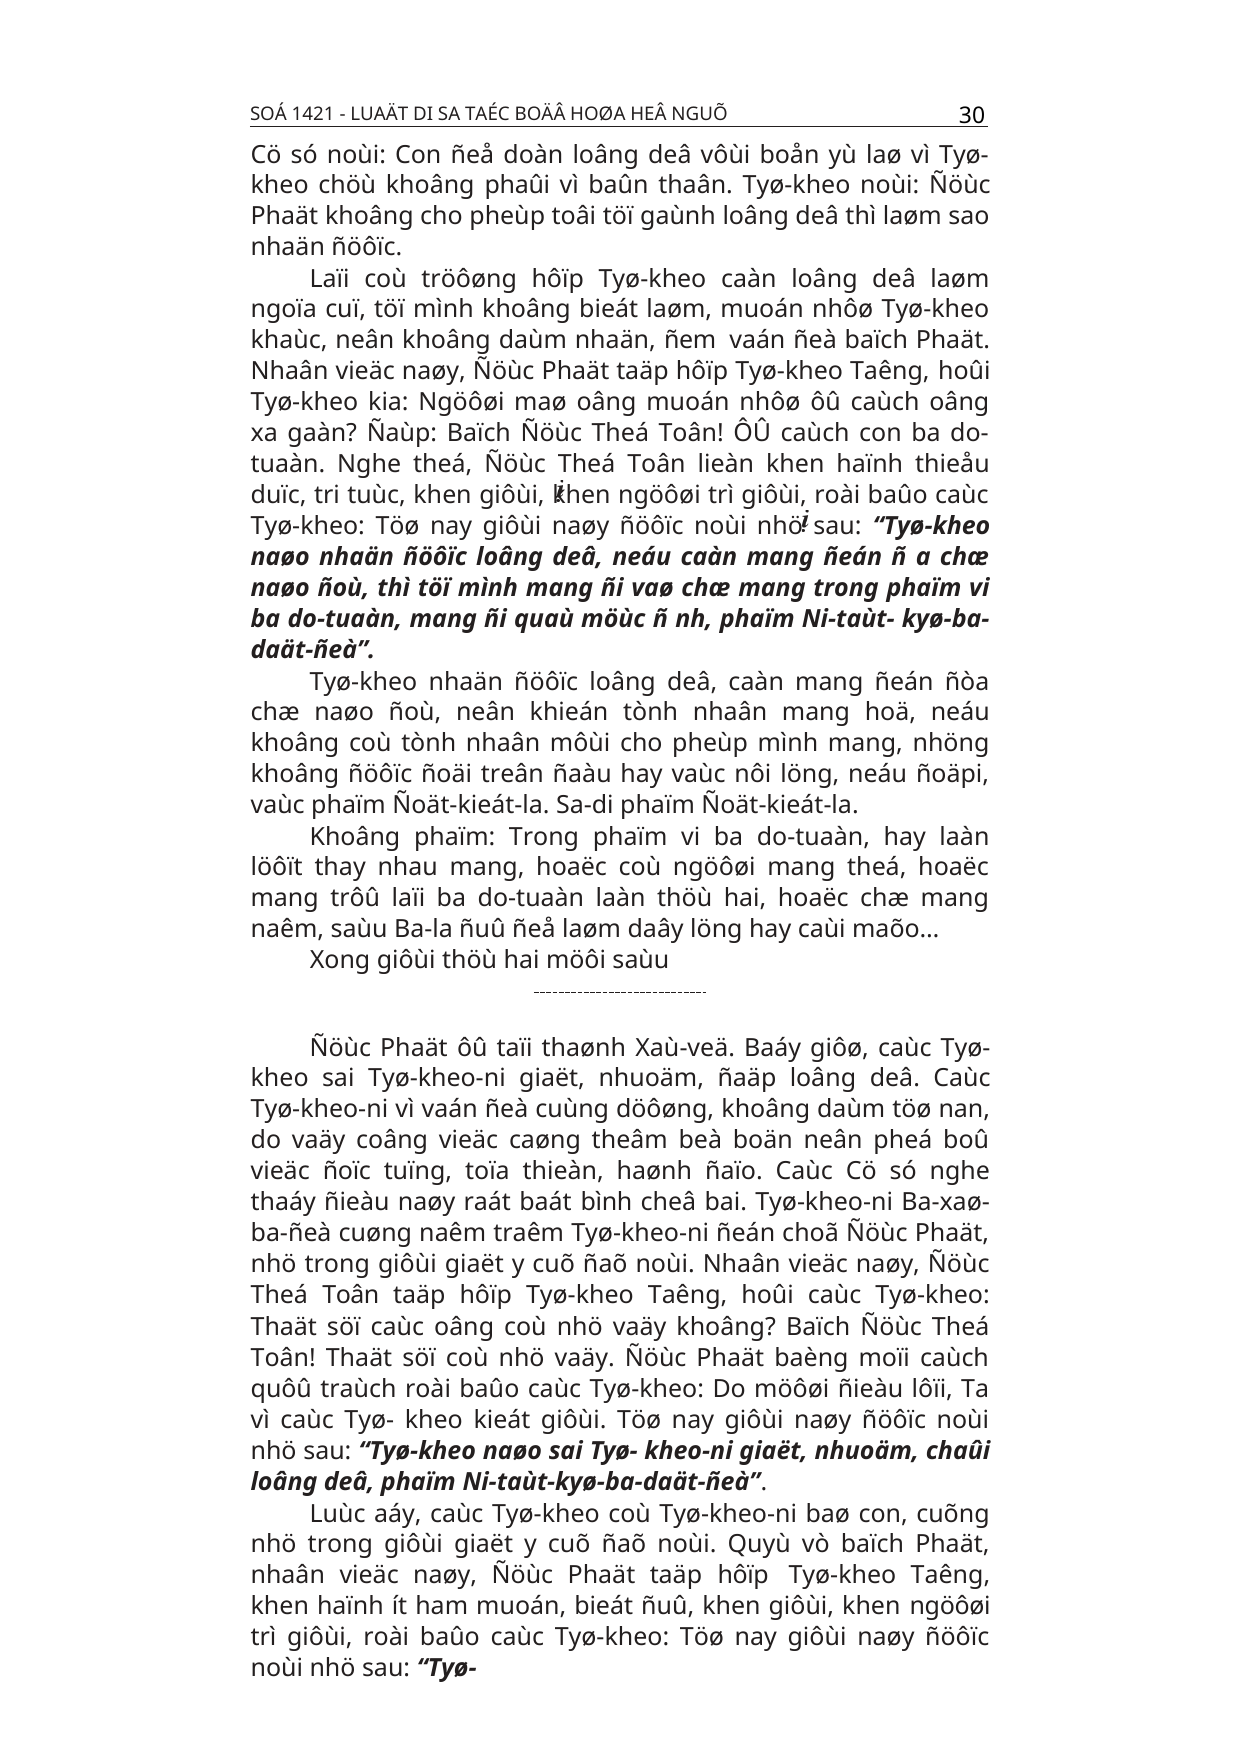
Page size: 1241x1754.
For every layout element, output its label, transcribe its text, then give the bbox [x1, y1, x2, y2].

text Tyø-kheo nhaän ñöôïc loâng deâ, caàn mang ñeán ñòa chæ naøo ñoù, neân khieán tònh nhaân mang hoä, neáu khoâng coù tònh nhaân môùi cho pheùp mình mang, nhöng khoâng ñöôïc ñoäi treân ñaàu hay vaùc nôi löng, neáu ñoäpi, vaùc phaïm Ñoät-kieát-la. Sa-di phaïm Ñoät-kieát-la. [250, 666, 990, 821]
text Laïi coù tröôøng hôïp Tyø-kheo caàn loâng deâ laøm ngoïa cuï, töï mình khoâng bieát laøm, muoán nhôø Tyø-kheo khaùc, neân khoâng daùm nhaän, ñem vaán ñeà baïch Phaät. Nhaân vieäc naøy, Ñöùc Phaät taäp hôïp Tyø-kheo Taêng, hoûi Tyø-kheo kia: Ngöôøi maø oâng muoán nhôø ôû caùch oâng xa gaàn? Ñaùp: Baïch Ñöùc Theá Toân! ÔÛ caùch con ba do-tuaàn. Nghe theá, Ñöùc Theá Toân lieàn khen haïnh thieåu duïc, tri tuùc, khen giôùi, khen ngöôøi trì giôùi, roài baûo caùc Tyø-kheo: Töø nay giôùi naøy ñöôïc noùi nhö sau: “Tyø-kheo naøo nhaän ñöôïc loâng deâ, neáu caàn mang ñeán ñ a chæ naøo ñoù, thì töï mình mang ñi vaø chæ mang trong phaïm vi ba do-tuaàn, mang ñi quaù möùc ñ nh, phaïm Ni-taùt- kyø-ba-daät-ñeà”. [250, 262, 990, 666]
text Khoâng phaïm: Trong phaïm vi ba do-tuaàn, hay laàn löôït thay nhau mang, hoaëc coù ngöôøi mang theá, hoaëc mang trôû laïi ba do-tuaàn laàn thöù hai, hoaëc chæ mang naêm, saùu Ba-la ñuû ñeå laøm daây löng hay caùi maõo… [250, 821, 990, 945]
text Cö só noùi: Con ñeå doàn loâng deâ vôùi boån yù laø vì Tyø-kheo chöù khoâng phaûi vì baûn thaân. Tyø-kheo noùi: Ñöùc Phaät khoâng cho pheùp toâi töï gaùnh loâng deâ thì laøm sao nhaän ñöôïc. [250, 138, 990, 262]
text Ñöùc Phaät ôû taïi thaønh Xaù-veä. Baáy giôø, caùc Tyø-kheo sai Tyø-kheo-ni giaët, nhuoäm, ñaäp loâng deâ. Caùc Tyø-kheo-ni vì vaán ñeà cuùng döôøng, khoâng daùm töø nan, do vaäy coâng vieäc caøng theâm beà boän neân pheá boû vieäc ñoïc tuïng, toïa thieàn, haønh ñaïo. Caùc Cö só nghe thaáy ñieàu naøy raát baát bình cheâ bai. Tyø-kheo-ni Ba-xaø-ba-ñeà cuøng naêm traêm Tyø-kheo-ni ñeán choã Ñöùc Phaät, nhö trong giôùi giaët y cuõ ñaõ noùi. Nhaân vieäc naøy, Ñöùc Theá Toân taäp hôïp Tyø-kheo Taêng, hoûi caùc Tyø-kheo: Thaät söï caùc oâng coù nhö vaäy khoâng? Baïch Ñöùc Theá Toân! Thaät söï coù nhö vaäy. Ñöùc Phaät baèng moïi caùch quôû traùch roài baûo caùc Tyø-kheo: Do möôøi ñieàu lôïi, Ta vì caùc Tyø- kheo kieát giôùi. Töø nay giôùi naøy ñöôïc noùi nhö sau: “Tyø-kheo naøo sai Tyø- kheo-ni giaët, nhuoäm, chaûi loâng deâ, phaïm Ni-taùt-kyø-ba-daät-ñeà”. [250, 1032, 990, 1497]
text Luùc aáy, caùc Tyø-kheo coù Tyø-kheo-ni baø con, cuõng nhö trong giôùi giaët y cuõ ñaõ noùi. Quyù vò baïch Phaät, nhaân vieäc naøy, Ñöùc Phaät taäp hôïp Tyø-kheo Taêng, khen haïnh ít ham muoán, bieát ñuû, khen giôùi, khen ngöôøi trì giôùi, roài baûo caùc Tyø-kheo: Töø nay giôùi naøy ñöôïc noùi nhö sau: “Tyø- [250, 1497, 990, 1684]
text Xong giôùi thöù hai möôi saùu [309, 945, 1092, 975]
